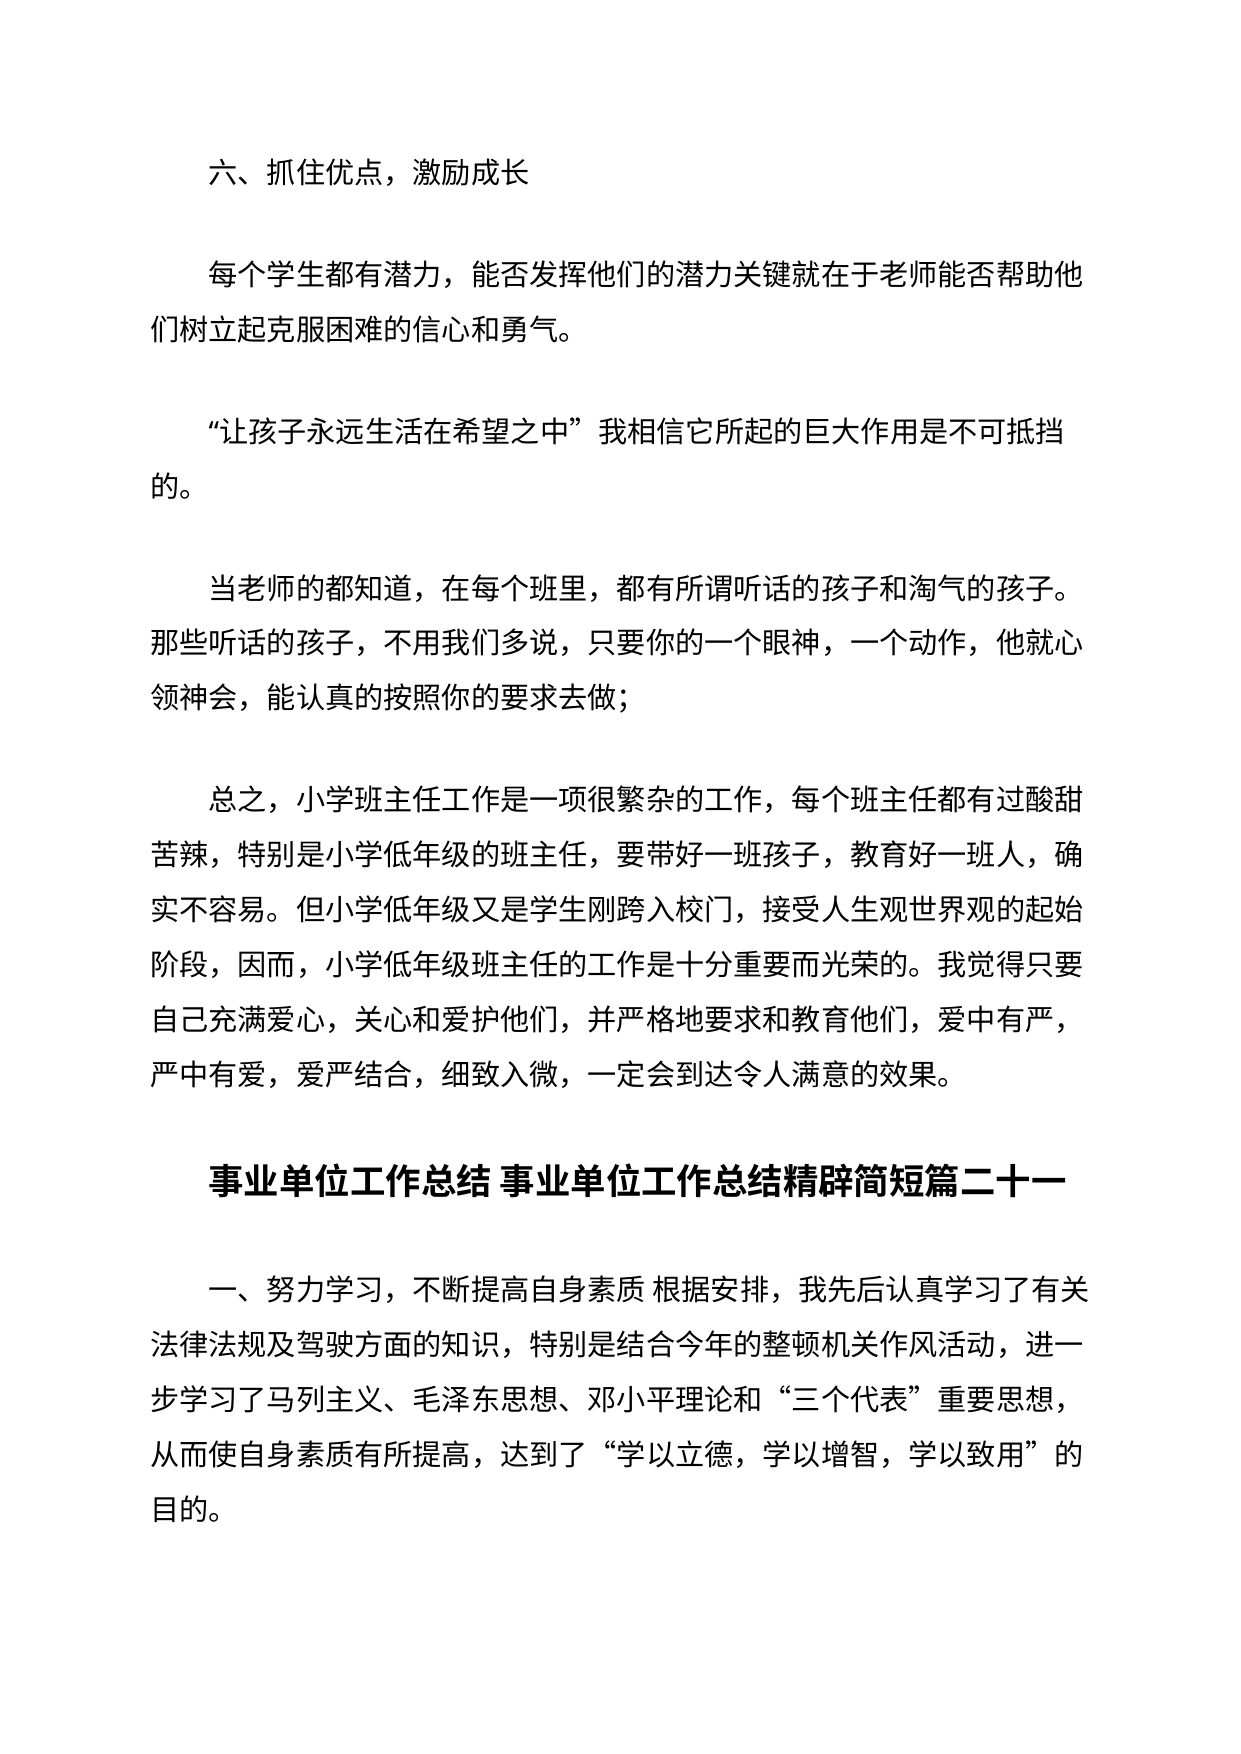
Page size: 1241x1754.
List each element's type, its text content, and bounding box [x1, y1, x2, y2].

text 总之，小学班主任工作是一项很繁杂的工作，每个班主任都有过酸甜苦辣，特别是小学低年级的班主任，要带好一班孩子，教育好一班人，确实不容易。但小学低年级又是学生刚跨入校门，接受人生观世界观的起始阶段，因而，小学低年级班主任的工作是十分重要而光荣的。我觉得只要自己充满爱心，关心和爱护他们，并严格地要求和教育他们，爱中有严，严中有爱，爱严结合，细致入微，一定会到达令人满意的效果。 [150, 777, 1090, 1093]
text “让孩子永远生活在希望之中”我相信它所起的巨大作用是不可抵挡的。 [150, 408, 1090, 506]
text 每个学生都有潜力，能否发挥他们的潜力关键就在于老师能否帮助他们树立起克服困难的信心和勇气。 [150, 252, 1090, 349]
text 六、抓住优点，激励成长 [150, 150, 1090, 192]
text 事业单位工作总结 事业单位工作总结精辟简短篇二十一 [150, 1153, 1090, 1204]
text 当老师的都知道，在每个班里，都有所谓听话的孩子和淘气的孩子。那些听话的孩子，不用我们多说，只要你的一个眼神，一个动作，他就心领神会，能认真的按照你的要求去做； [150, 565, 1090, 717]
text 一、努力学习，不断提高自身素质 根据安排，我先后认真学习了有关法律法规及驾驶方面的知识，特别是结合今年的整顿机关作风活动，进一步学习了马列主义、毛泽东思想、邓小平理论和“三个代表”重要思想，从而使自身素质有所提高，达到了“学以立德，学以增智，学以致用”的目的。 [150, 1266, 1090, 1528]
